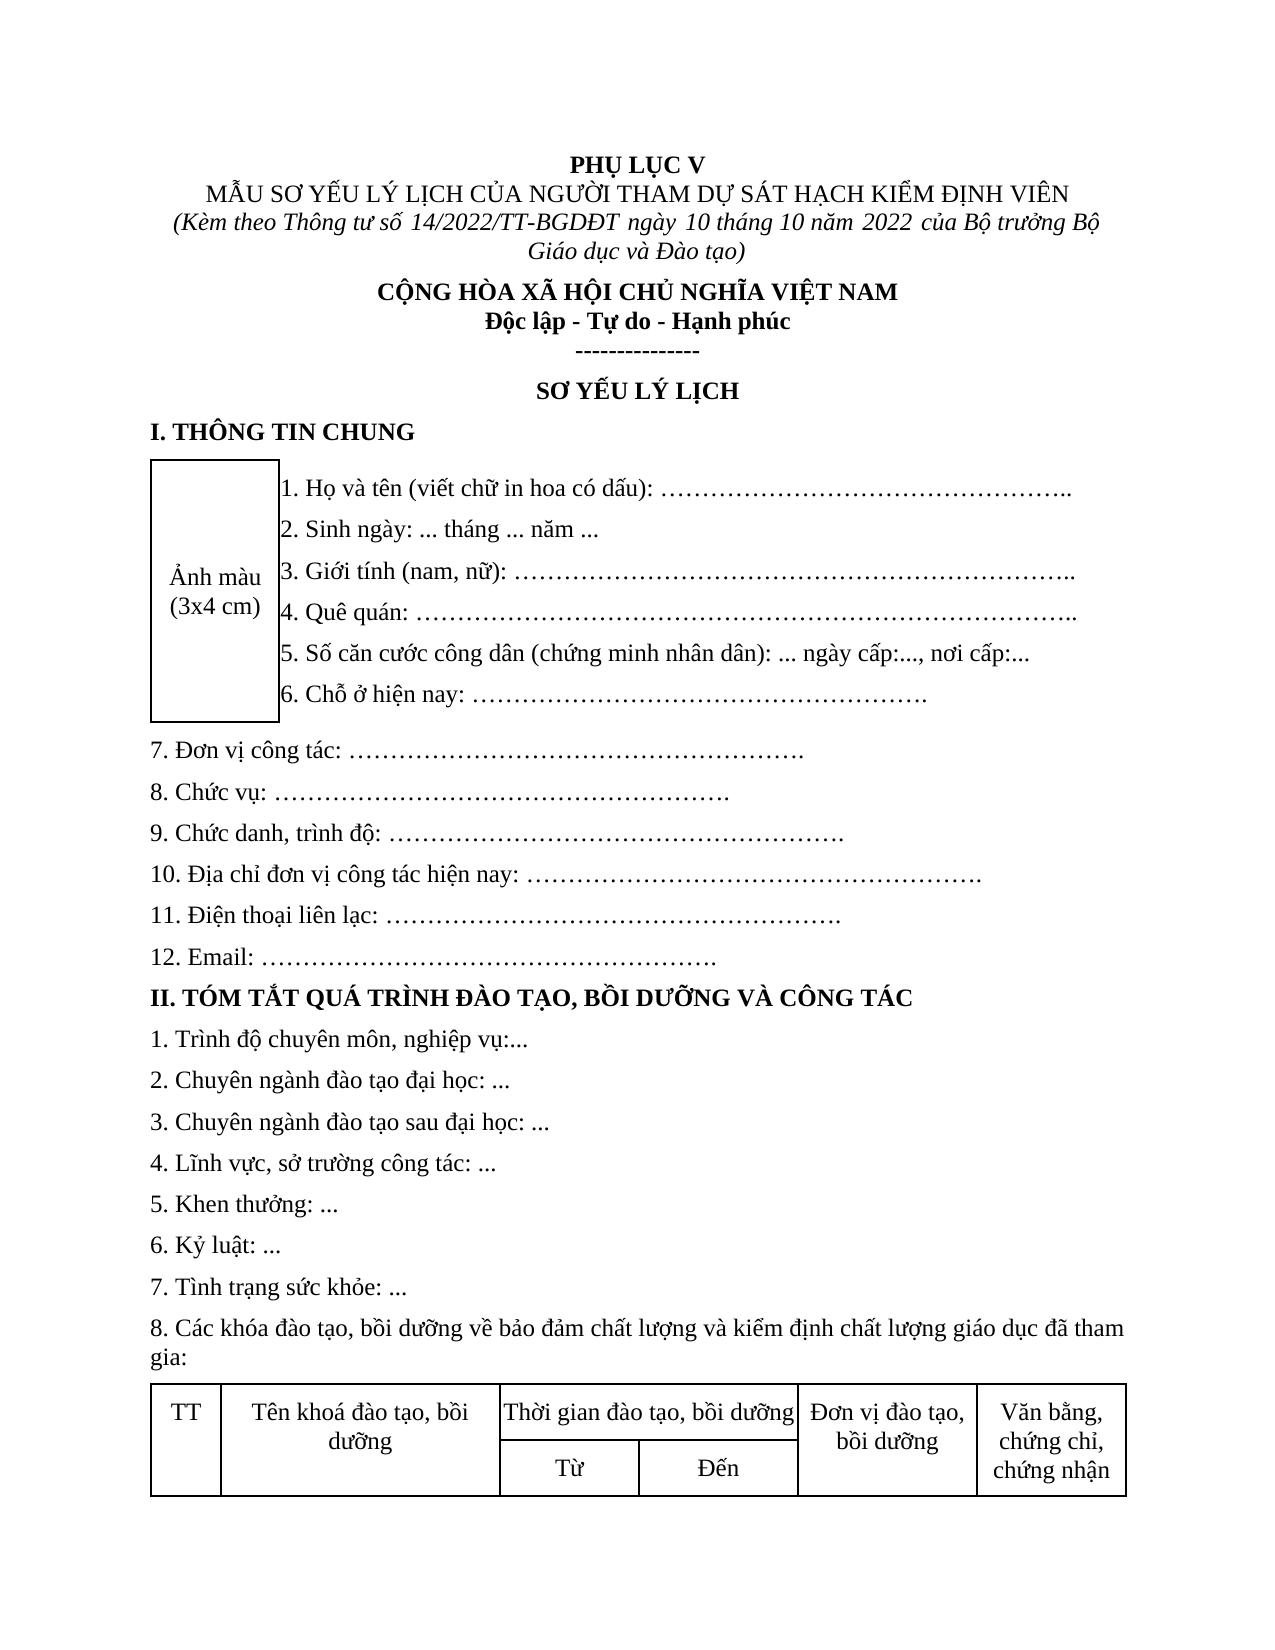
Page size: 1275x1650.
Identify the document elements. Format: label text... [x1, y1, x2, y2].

table_header 1. Họ và tên (viết chữ in hoa có dấu): ………………………………………….. 2. Sinh ngày: ... tháng ... năm ... 3. Giới tính (nam, nữ): ………………………………………………………….. 4. Quê quán: …………………………………………………………………….. 5. Số căn cước công dân (chứng minh nhân dân): ... ngày cấp:..., nơi cấp:... 6. Chỗ ở hiện nay: ………………………………………………. [280, 459, 1126, 721]
table_cell Từ [501, 1441, 638, 1494]
text 7. Đơn vị công tác: ………………………………………………. [150, 735, 1125, 764]
table_header Đơn vị đào tạo, bồi dưỡng [799, 1385, 976, 1494]
text 4. Lĩnh vực, sở trường công tác: ... [150, 1148, 1125, 1177]
table_header Thời gian đào tạo, bồi dưỡng [501, 1385, 797, 1439]
text II. TÓM TẮT QUÁ TRÌNH ĐÀO TẠO, BỒI DƯỠNG VÀ CÔNG TÁC [150, 983, 1125, 1012]
text 9. Chức danh, trình độ: ………………………………………………. [150, 818, 1125, 847]
table_header TT [152, 1385, 220, 1494]
text 8. Chức vụ: ………………………………………………. [150, 777, 1125, 805]
text 10. Địa chỉ đơn vị công tác hiện nay: ………………………………………………. [150, 859, 1125, 888]
table_cell Đến [640, 1441, 797, 1494]
text 5. Khen thưởng: ... [150, 1189, 1125, 1218]
text CỘNG HÒA XÃ HỘI CHỦ NGHĨA VIỆT NAM Độc lập - Tự do - Hạnh phúc --------------- [150, 277, 1125, 364]
text 3. Chuyên ngành đào tạo sau đại học: ... [150, 1107, 1125, 1135]
text SƠ YẾU LÝ LỊCH [150, 376, 1125, 405]
text PHỤ LỤC V [150, 150, 1125, 179]
text 12. Email: ………………………………………………. [150, 942, 1125, 970]
text I. THÔNG TIN CHUNG [150, 417, 1125, 446]
text 2. Chuyên ngành đào tạo đại học: ... [150, 1065, 1125, 1094]
text 7. Tình trạng sức khỏe: ... [150, 1272, 1125, 1300]
text MẪU SƠ YẾU LÝ LỊCH CỦA NGƯỜI THAM DỰ SÁT HẠCH KIỂM ĐỊNH VIÊN (Kèm theo Thông tư số 14/2022/TT-BGDĐT ngày 10 tháng 10 năm 2022 của Bộ trưởng Bộ Giáo dục và Đào tạo) [150, 179, 1125, 265]
text 1. Trình độ chuyên môn, nghiệp vụ:... [150, 1024, 1125, 1053]
table_header Ảnh màu (3x4 cm) [152, 461, 278, 721]
table_header Văn bằng, chứng chỉ, chứng nhận được cấp [978, 1385, 1125, 1494]
text 6. Kỷ luật: ... [150, 1230, 1125, 1259]
table_header Tên khoá đào tạo, bồi dưỡng [222, 1385, 499, 1494]
text 11. Điện thoại liên lạc: ………………………………………………. [150, 900, 1125, 929]
text 8. Các khóa đào tạo, bồi dưỡng về bảo đảm chất lượng và kiểm định chất lượng giáo dục đã tham gia: [150, 1313, 1125, 1370]
